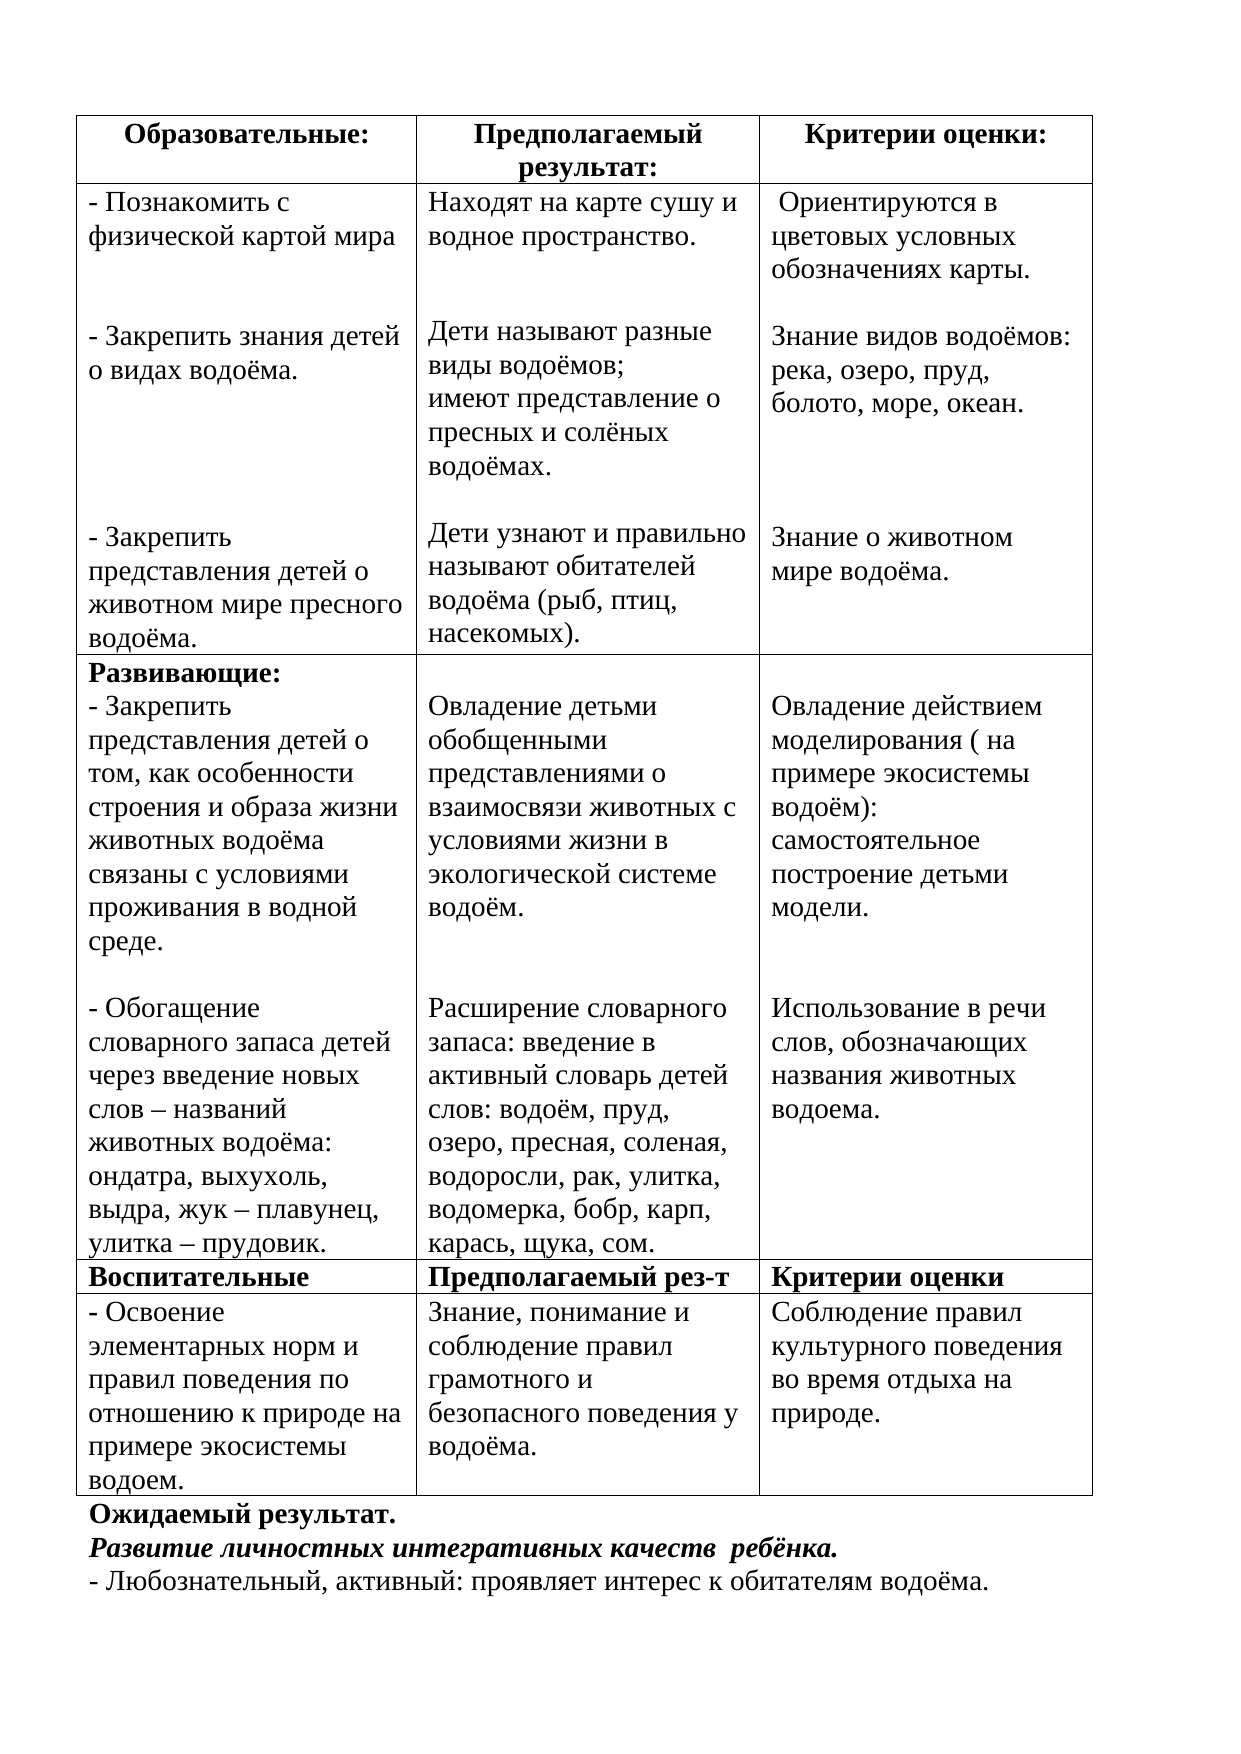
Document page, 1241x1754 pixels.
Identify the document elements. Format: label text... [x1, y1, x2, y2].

table_header Предполагаемый результат: [417, 116, 759, 183]
table_cell Воспитательные [77, 1260, 416, 1293]
table_cell - Освоение элементарных норм и правил поведения по отношению к природе на примере экосистемы водоем. [77, 1294, 416, 1495]
text Ожидаемый результат. Развитие личностных интегративных качеств ребёнка. [89, 1024, 1152, 1563]
table_cell Знание, понимание и соблюдение правил грамотного и безопасного поведения у водоёма. [417, 1294, 759, 1495]
table_cell Развивающие: - Закрепить представления детей о том, как особенности строения и образа жизни животных водоёма связаны с условиями проживания в водной среде. - Обогащение словарного запаса детей через введение новых слов – названий животных водоёма: ондатра, выхухоль, выдра, жук – плавунец, улитка – прудовик. [77, 655, 416, 1258]
table_cell Ориентируются в цветовых условных обозначениях карты. Знание видов водоёмов: река, озеро, пруд, болото, море, океан. Знание о животном мире водоёма. [760, 184, 1092, 654]
table_cell Соблюдение правил культурного поведения во время отдыха на природе. [760, 1294, 1092, 1495]
table_header Образовательные: [77, 116, 416, 183]
table_cell Критерии оценки [760, 1260, 1092, 1293]
table_header Критерии оценки: [760, 116, 1092, 183]
table_cell Находят на карте сушу и водное пространство. Дети называют разные виды водоёмов; имеют представление о пресных и солёных водоёмах. Дети узнают и правильно называют обитателей водоёма (рыб, птиц, насекомых). [417, 184, 759, 654]
table_cell Овладение детьми обобщенными представлениями о взаимосвязи животных с условиями жизни в экологической системе водоём. Расширение словарного запаса: введение в активный словарь детей слов: водоём, пруд, озеро, пресная, соленая, водоросли, рак, улитка, водомерка, бобр, карп, карась, щука, сом. [417, 655, 759, 1258]
table_cell Овладение действием моделирования ( на примере экосистемы водоём): самостоятельное построение детьми модели. Использование в речи слов, обозначающих названия животных водоема. [760, 655, 1092, 1258]
table_cell - Познакомить с физической картой мира - Закрепить знания детей о видах водоёма. - Закрепить представления детей о животном мире пресного водоёма. [77, 184, 416, 654]
table_cell Предполагаемый рез-т [417, 1260, 759, 1293]
text - Любознательный, активный: проявляет интерес к обитателям водоёма. [89, 1563, 1152, 1597]
